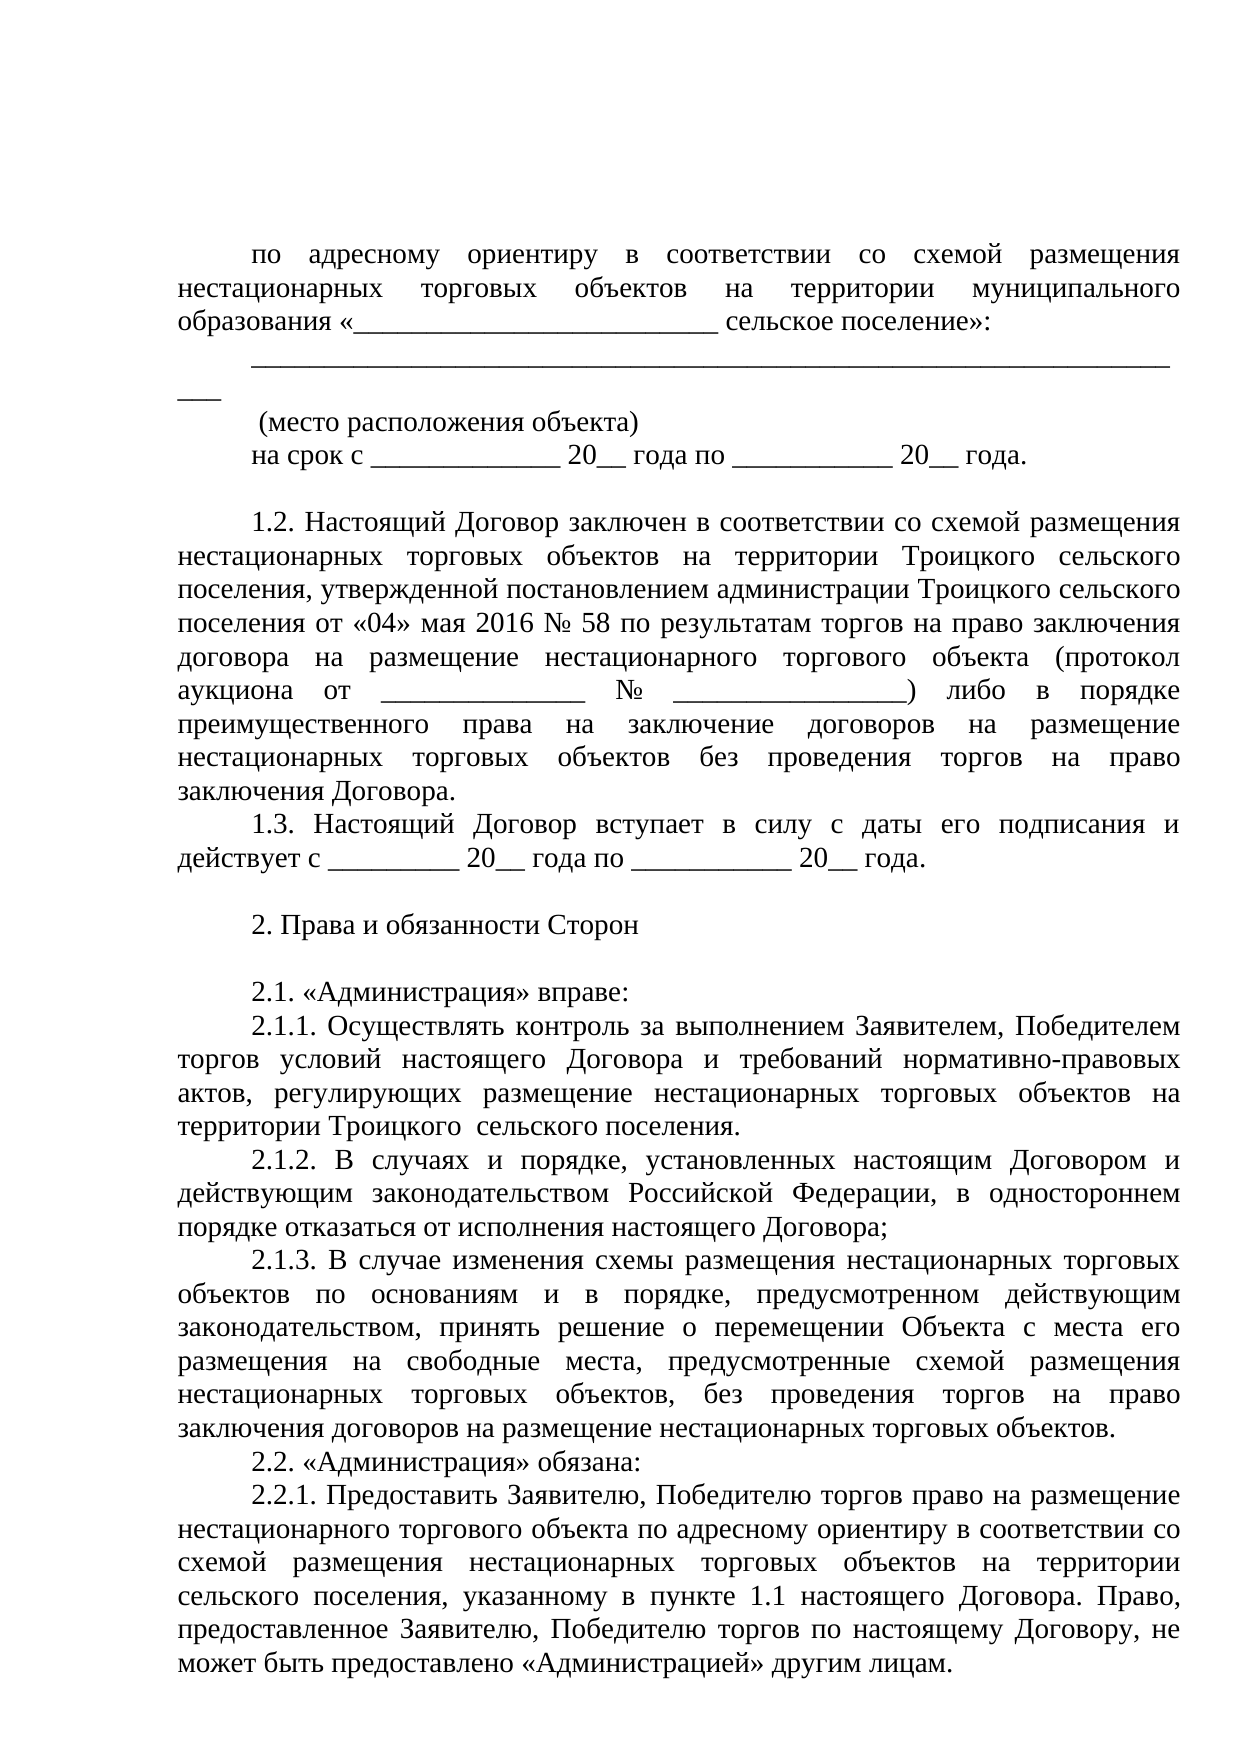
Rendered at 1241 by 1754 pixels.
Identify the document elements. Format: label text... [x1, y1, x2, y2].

text __________________________________________________________________ [177, 337, 1181, 404]
text 2. Права и обязанности Сторон [177, 907, 1181, 941]
text 2.1. «Администрация» вправе: [177, 974, 1181, 1008]
text 1.3. Настоящий Договор вступает в силу с даты его подписания и действует с _________ 20__ года по ___________ 20__ года. [177, 806, 1181, 873]
text на срок с _____________ 20__ года по ___________ 20__ года. [177, 437, 1181, 471]
text 2.1.2. В случаях и порядке, установленных настоящим Договором и действующим законодательством Российской Федерации, в одностороннем порядке отказаться от исполнения настоящего Договора; [177, 1142, 1181, 1242]
text 2.2.1. Предоставить Заявителю, Победителю торгов право на размещение нестационарного торгового объекта по адресному ориентиру в соответствии со схемой размещения нестационарных торговых объектов на территории сельского поселения, указанному в пункте 1.1 настоящего Договора. Право, предоставленное Заявителю, Победителю торгов по настоящему Договору, не может быть предоставлено «Администрацией» другим лицам. [177, 1477, 1181, 1678]
text 2.1.1. Осуществлять контроль за выполнением Заявителем, Победителем торгов условий настоящего Договора и требований нормативно-правовых актов, регулирующих размещение нестационарных торговых объектов на территории Троицкого сельского поселения. [177, 1008, 1181, 1142]
text (место расположения объекта) [177, 404, 1181, 437]
text 2.2. «Администрация» обязана: [177, 1444, 1181, 1477]
text по адресному ориентиру в соответствии со схемой размещения нестационарных торговых объектов на территории муниципального образования «_________________________ сельское поселение»: [177, 236, 1181, 337]
text 2.1.3. В случае изменения схемы размещения нестационарных торговых объектов по основаниям и в порядке, предусмотренном действующим законодательством, принять решение о перемещении Объекта с места его размещения на свободные места, предусмотренные схемой размещения нестационарных торговых объектов, без проведения торгов на право заключения договоров на размещение нестационарных торговых объектов. [177, 1242, 1181, 1444]
text 1.2. Настоящий Договор заключен в соответствии со схемой размещения нестационарных торговых объектов на территории Троицкого сельского поселения, утвержденной постановлением администрации Троицкого сельского поселения от «04» мая 2016 № 58 по результатам торгов на право заключения договора на размещение нестационарного торгового объекта (протокол аукциона от ______________ № ________________) либо в порядке преимущественного права на заключение договоров на размещение нестационарных торговых объектов без проведения торгов на право заключения Договора. [177, 504, 1181, 806]
